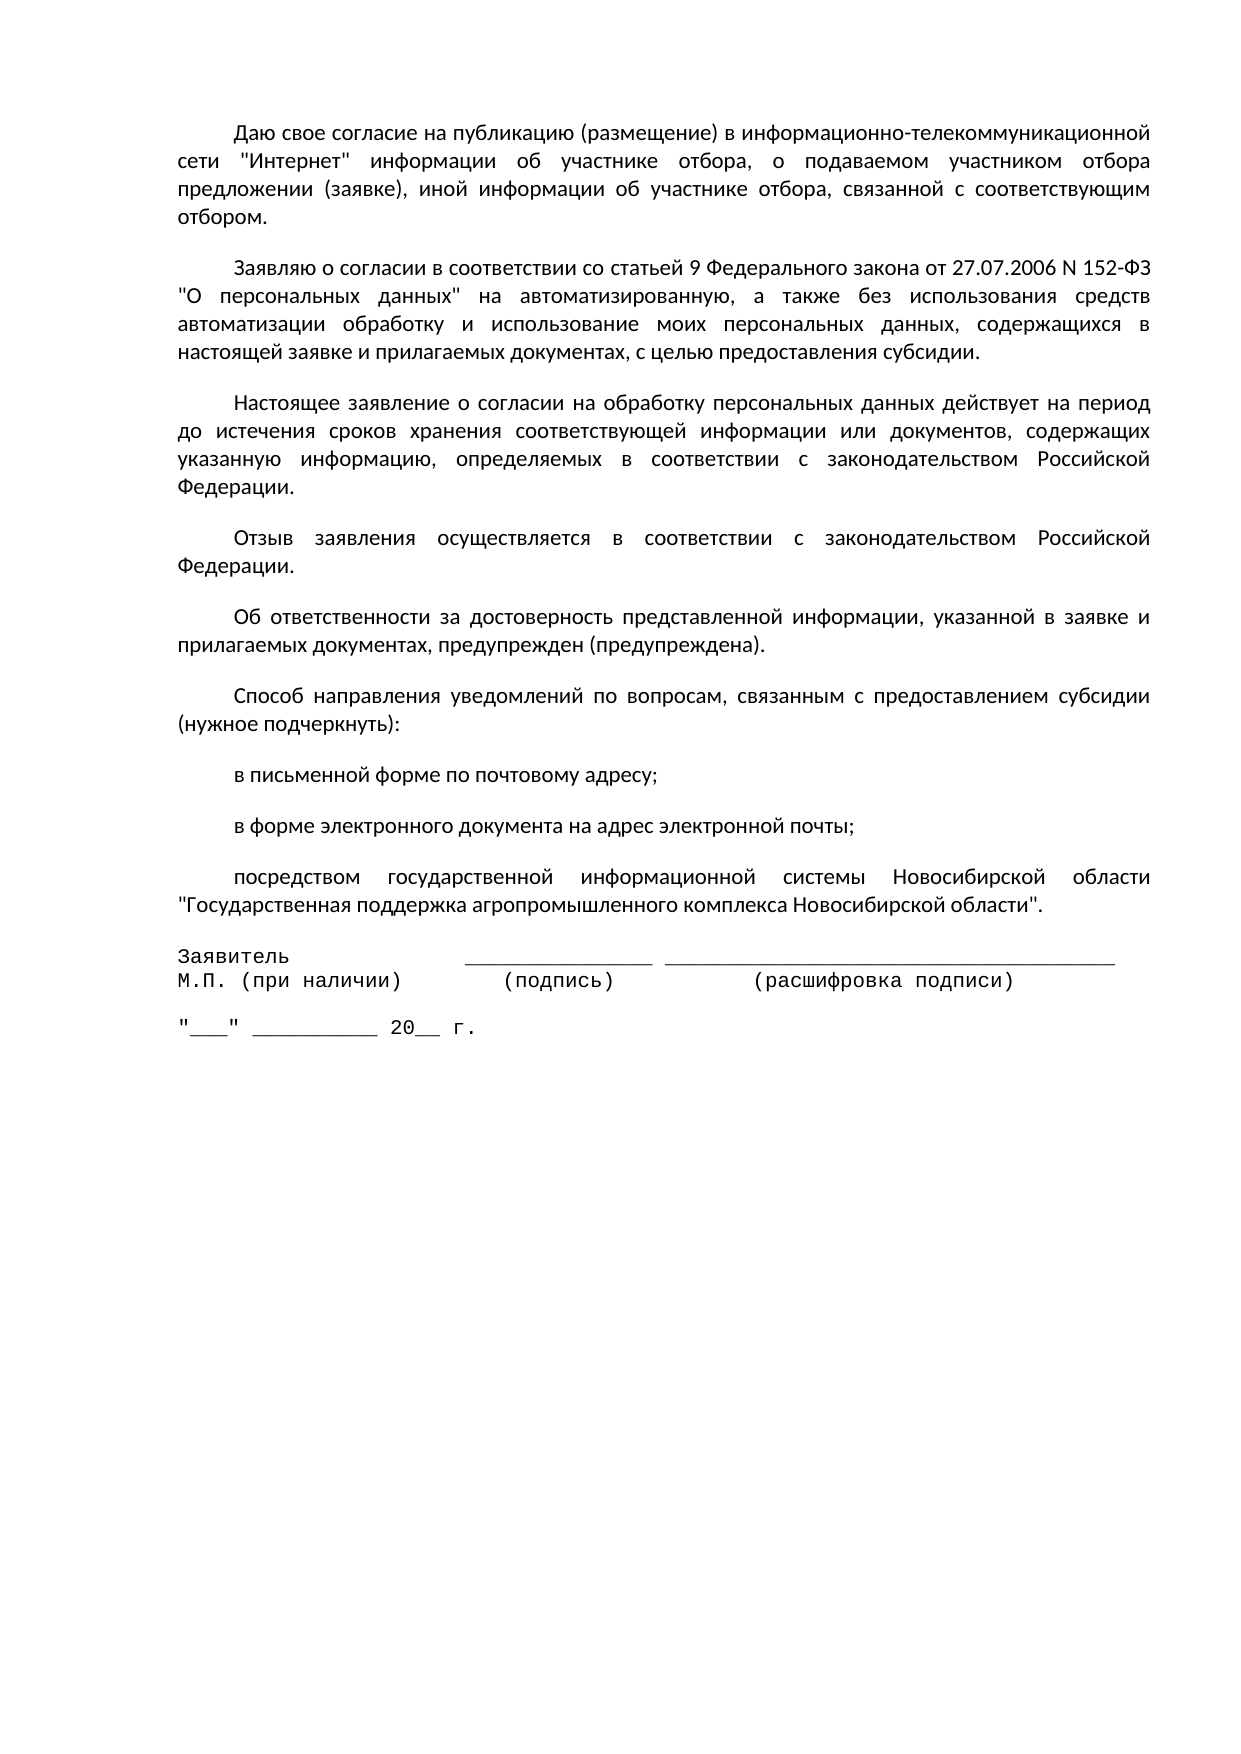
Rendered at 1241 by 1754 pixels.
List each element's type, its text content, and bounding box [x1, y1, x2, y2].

text Способ направления уведомлений по вопросам, связанным с предоставлением субсидии (нужное подчеркнуть): [177, 681, 1152, 737]
text в форме электронного документа на адрес электронной почты; [177, 811, 1152, 839]
text Об ответственности за достоверность представленной информации, указанной в заявке и прилагаемых документах, предупрежден (предупреждена). [177, 602, 1152, 658]
text посредством государственной информационной системы Новосибирской области "Государственная поддержка агропромышленного комплекса Новосибирской области". [177, 862, 1152, 918]
text М.П. (при наличии) (подпись) (расшифровка подписи) [177, 969, 1152, 993]
text в письменной форме по почтовому адресу; [177, 760, 1152, 788]
text Отзыв заявления осуществляется в соответствии с законодательством Российской Федерации. [177, 523, 1152, 579]
text Настоящее заявление о согласии на обработку персональных данных действует на период до истечения сроков хранения соответствующей информации или документов, содержащих указанную информацию, определяемых в соответствии с законодательством Российской Федерации. [177, 388, 1152, 500]
text Заявитель _______________ ____________________________________ [177, 946, 1152, 969]
text Заявляю о согласии в соответствии со статьей 9 Федерального закона от 27.07.2006 N 152-ФЗ "О персональных данных" на автоматизированную, а также без использования средств автоматизации обработку и использование моих персональных данных, содержащихся в настоящей заявке и прилагаемых документах, с целью предоставления субсидии. [177, 253, 1152, 365]
text Даю свое согласие на публикацию (размещение) в информационно-телекоммуникационной сети "Интернет" информации об участнике отбора, о подаваемом участником отбора предложении (заявке), иной информации об участнике отбора, связанной с соответствующим отбором. [177, 118, 1152, 230]
text "___" __________ 20__ г. [177, 1017, 1152, 1041]
